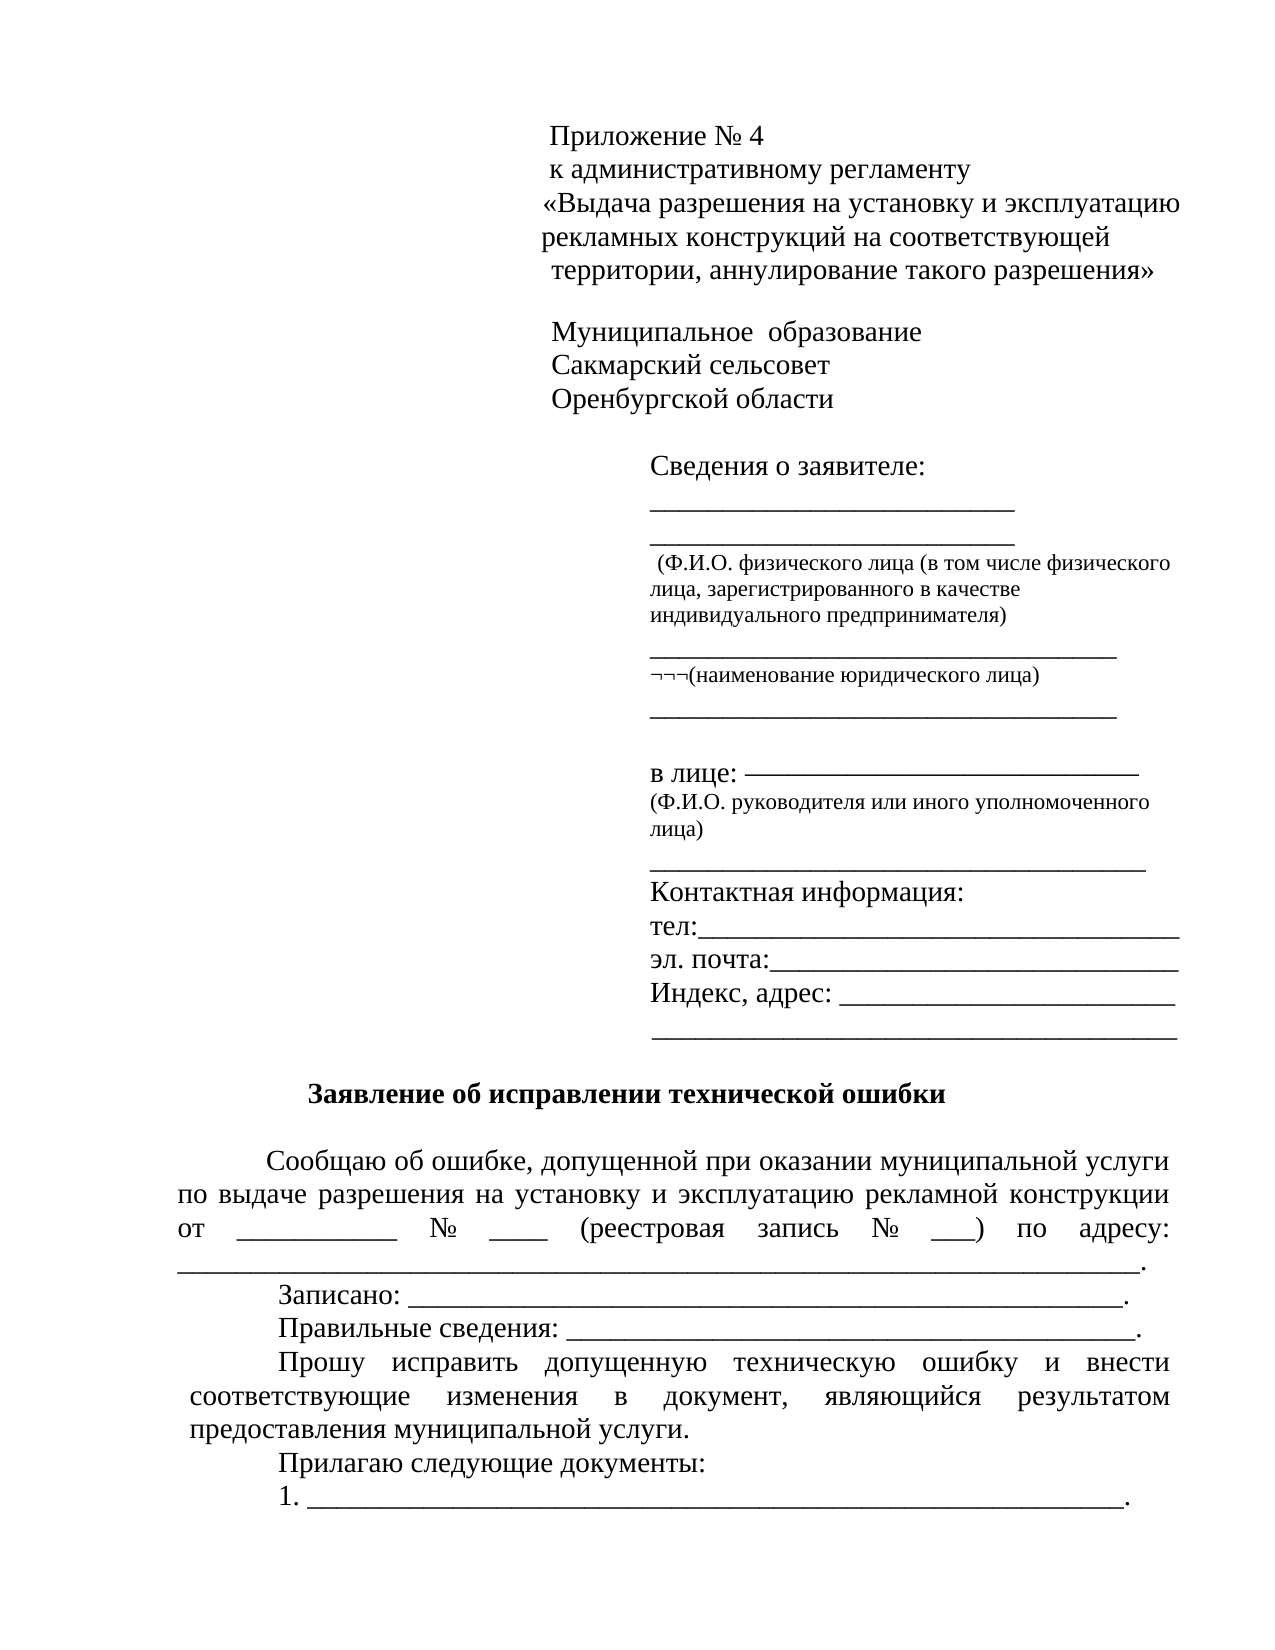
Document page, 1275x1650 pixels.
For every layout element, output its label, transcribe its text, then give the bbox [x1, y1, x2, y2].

text рекламных конструкций на соответствующей [179, 219, 1180, 252]
text ________________________________ [650, 688, 1186, 721]
text (Ф.И.О. физического лица (в том числе физического [650, 549, 1186, 575]
text ¬¬¬(наименование юридического лица) [650, 661, 1186, 688]
text лица, зарегистрированного в качестве индивидуального предпринимателя) [650, 575, 1186, 628]
text к административному регламенту [177, 152, 1186, 185]
text Индекс, адрес: _______________________ [650, 975, 1186, 1009]
text Оренбургской области [179, 381, 1180, 414]
text Правильные сведения: _______________________________________. [189, 1311, 1171, 1344]
text территории, аннулирование такого разрешения» [179, 252, 1180, 286]
text Заявление об исправлении технической ошибки [189, 1076, 1171, 1109]
text Контактная информация: [650, 874, 1186, 908]
text Сакмарский сельсовет [179, 347, 1180, 381]
text «Выдача разрешения на установку и эксплуатацию [179, 185, 1180, 219]
text ____________________________________ [189, 1009, 1186, 1042]
text Записано: _________________________________________________. [189, 1277, 1171, 1311]
text эл. почта:____________________________ [650, 942, 1186, 975]
text Сведения о заявителе: [650, 448, 1186, 482]
text __________________________________ [650, 841, 1186, 874]
text Сообщаю об ошибке, допущенной при оказании муниципальной услуги по выдаче разрешения на установку и эксплуатацию рекламной конструкции от ___________ № ____ (реестровая запись № ___) по адресу: __________________________________________________________________. [177, 1143, 1171, 1277]
text (Ф.И.О. руководителя или иного уполномоченного лица) [650, 788, 1186, 841]
text Прошу исправить допущенную техническую ошибку и внести соответствующие изменения в документ, являющийся результатом предоставления муниципальной услуги. [189, 1344, 1171, 1445]
text _________________________ _________________________ [650, 482, 1186, 549]
text тел:_________________________________ [650, 908, 1186, 942]
text Муниципальное образование [179, 314, 1180, 347]
text ________________________________ [650, 628, 1186, 661]
text в лице: ––––––––––––––––––––––––––– [650, 755, 1186, 788]
text Приложение № 4 [177, 118, 1186, 152]
text Прилагаю следующие документы: [189, 1445, 1171, 1478]
text 1. ________________________________________________________. [189, 1478, 1171, 1512]
